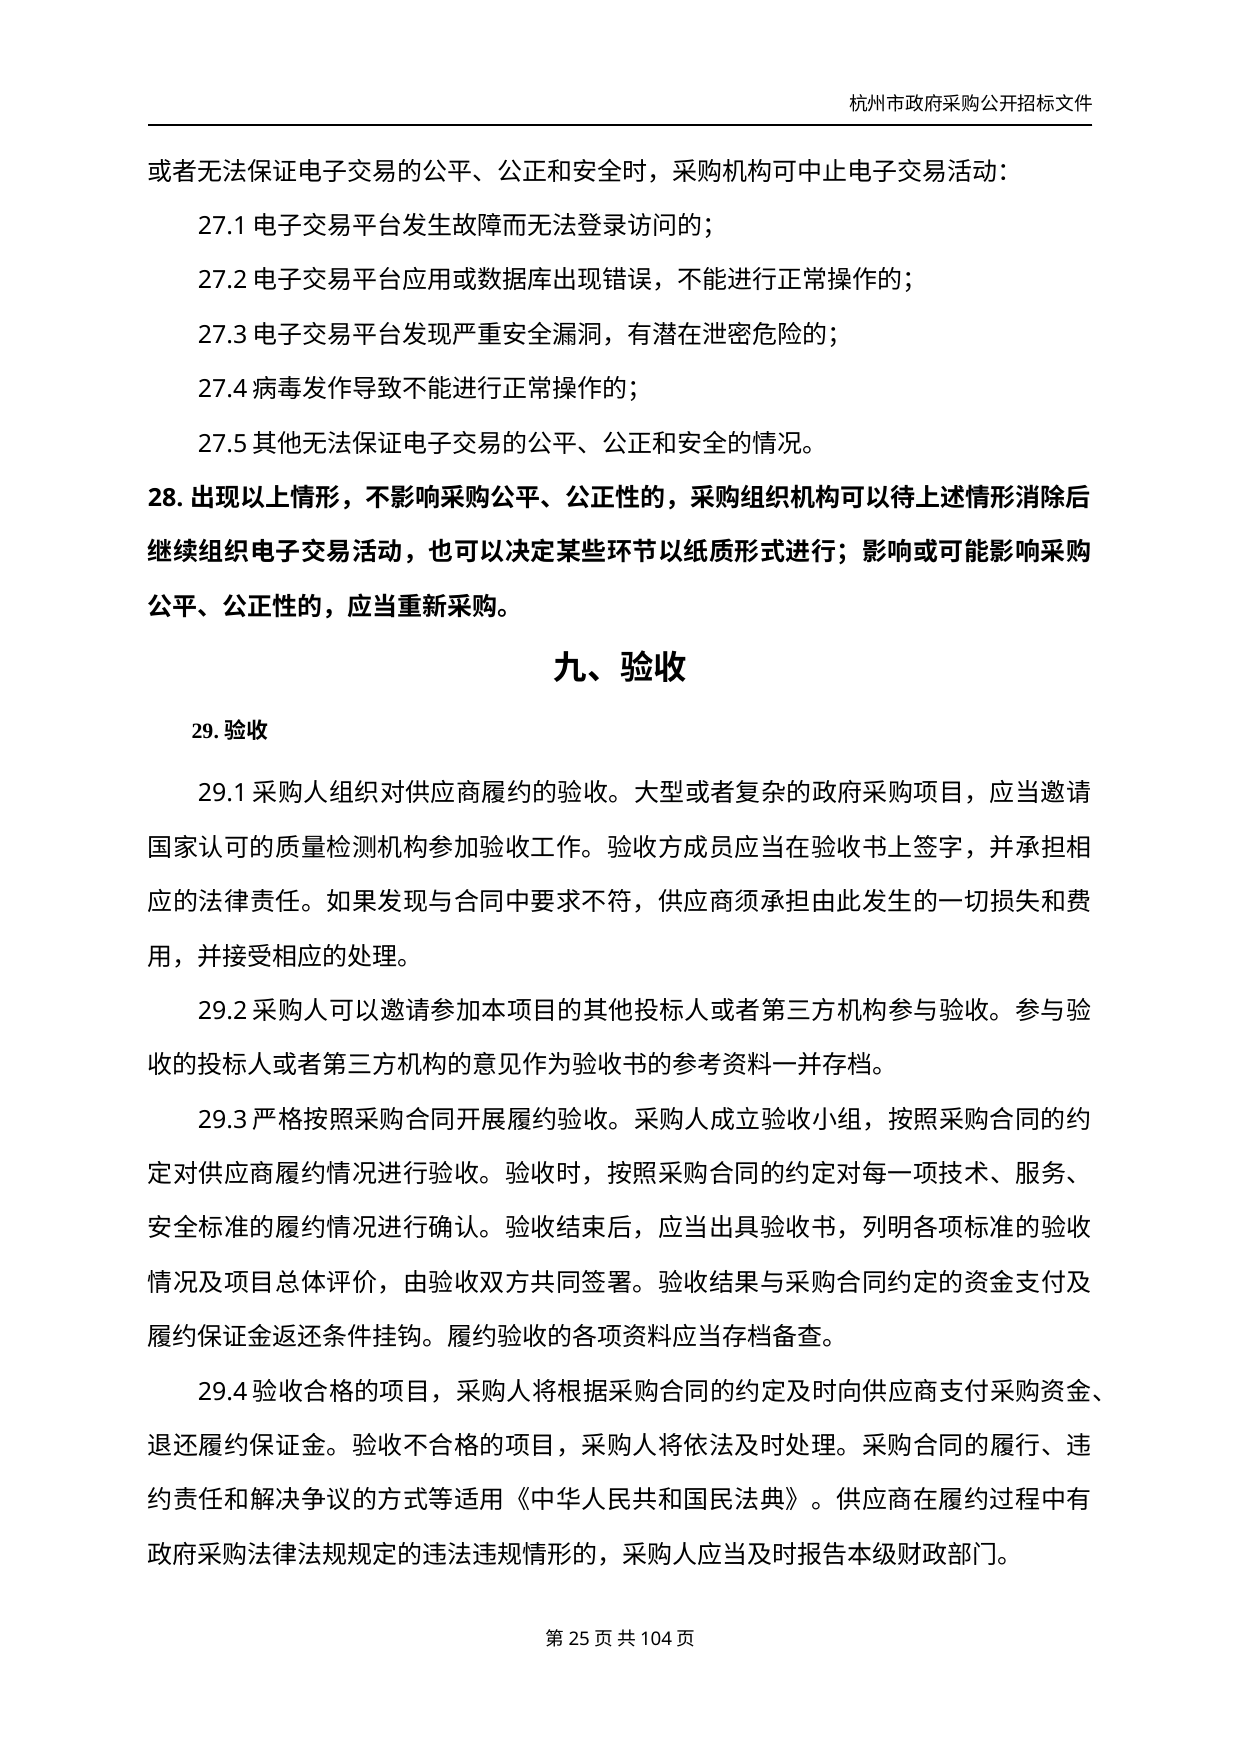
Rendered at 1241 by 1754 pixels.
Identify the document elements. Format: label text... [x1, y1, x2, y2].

text 27.1电子交易平台发生故障而无法登录访问的； [148, 206, 1092, 242]
text 27.5其他无法保证电子交易的公平、公正和安全的情况。 [148, 423, 1092, 459]
text 29.1采购人组织对供应商履约的验收。大型或者复杂的政府采购项目，应当邀请国家认可的质量检测机构参加验收工作。验收方成员应当在验收书上签字，并承担相应的法律责任。如果发现与合同中要求不符，供应商须承担由此发生的一切损失和费用，并接受相应的处理。 [148, 773, 1092, 972]
text 29.3严格按照采购合同开展履约验收。采购人成立验收小组，按照采购合同的约定对供应商履约情况进行验收。验收时，按照采购合同的约定对每一项技术、服务、安全标准的履约情况进行确认。验收结束后，应当出具验收书，列明各项标准的验收情况及项目总体评价，由验收双方共同签署。验收结果与采购合同约定的资金支付及履约保证金返还条件挂钩。履约验收的各项资料应当存档备查。 [148, 1099, 1092, 1353]
text 29.2采购人可以邀请参加本项目的其他投标人或者第三方机构参与验收。参与验收的投标人或者第三方机构的意见作为验收书的参考资料一并存档。 [148, 990, 1092, 1081]
list 出现以上情形，不影响采购公平、公正性的，采购组织机构可以待上述情形消除后继续组织电子交易活动，也可以决定某些环节以纸质形式进行；影响或可能影响采购公平、公正性的，应当重新采购。 [148, 477, 1092, 622]
text 29. 验收 [191, 713, 1092, 744]
text 27.2电子交易平台应用或数据库出现错误，不能进行正常操作的； [148, 260, 1092, 296]
text 27.4病毒发作导致不能进行正常操作的； [148, 369, 1092, 405]
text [148, 151, 1092, 187]
text 29.4验收合格的项目，采购人将根据采购合同的约定及时向供应商支付采购资金、退还履约保证金。验收不合格的项目，采购人将依法及时处理。采购合同的履行、违约责任和解决争议的方式等适用《中华人民共和国民法典》。供应商在履约过程中有政府采购法律法规规定的违法违规情形的，采购人应当及时报告本级财政部门。 [148, 1371, 1092, 1570]
text 27.3电子交易平台发现严重安全漏洞，有潜在泄密危险的； [148, 314, 1092, 351]
subtitle 九、验收 [148, 641, 1092, 689]
